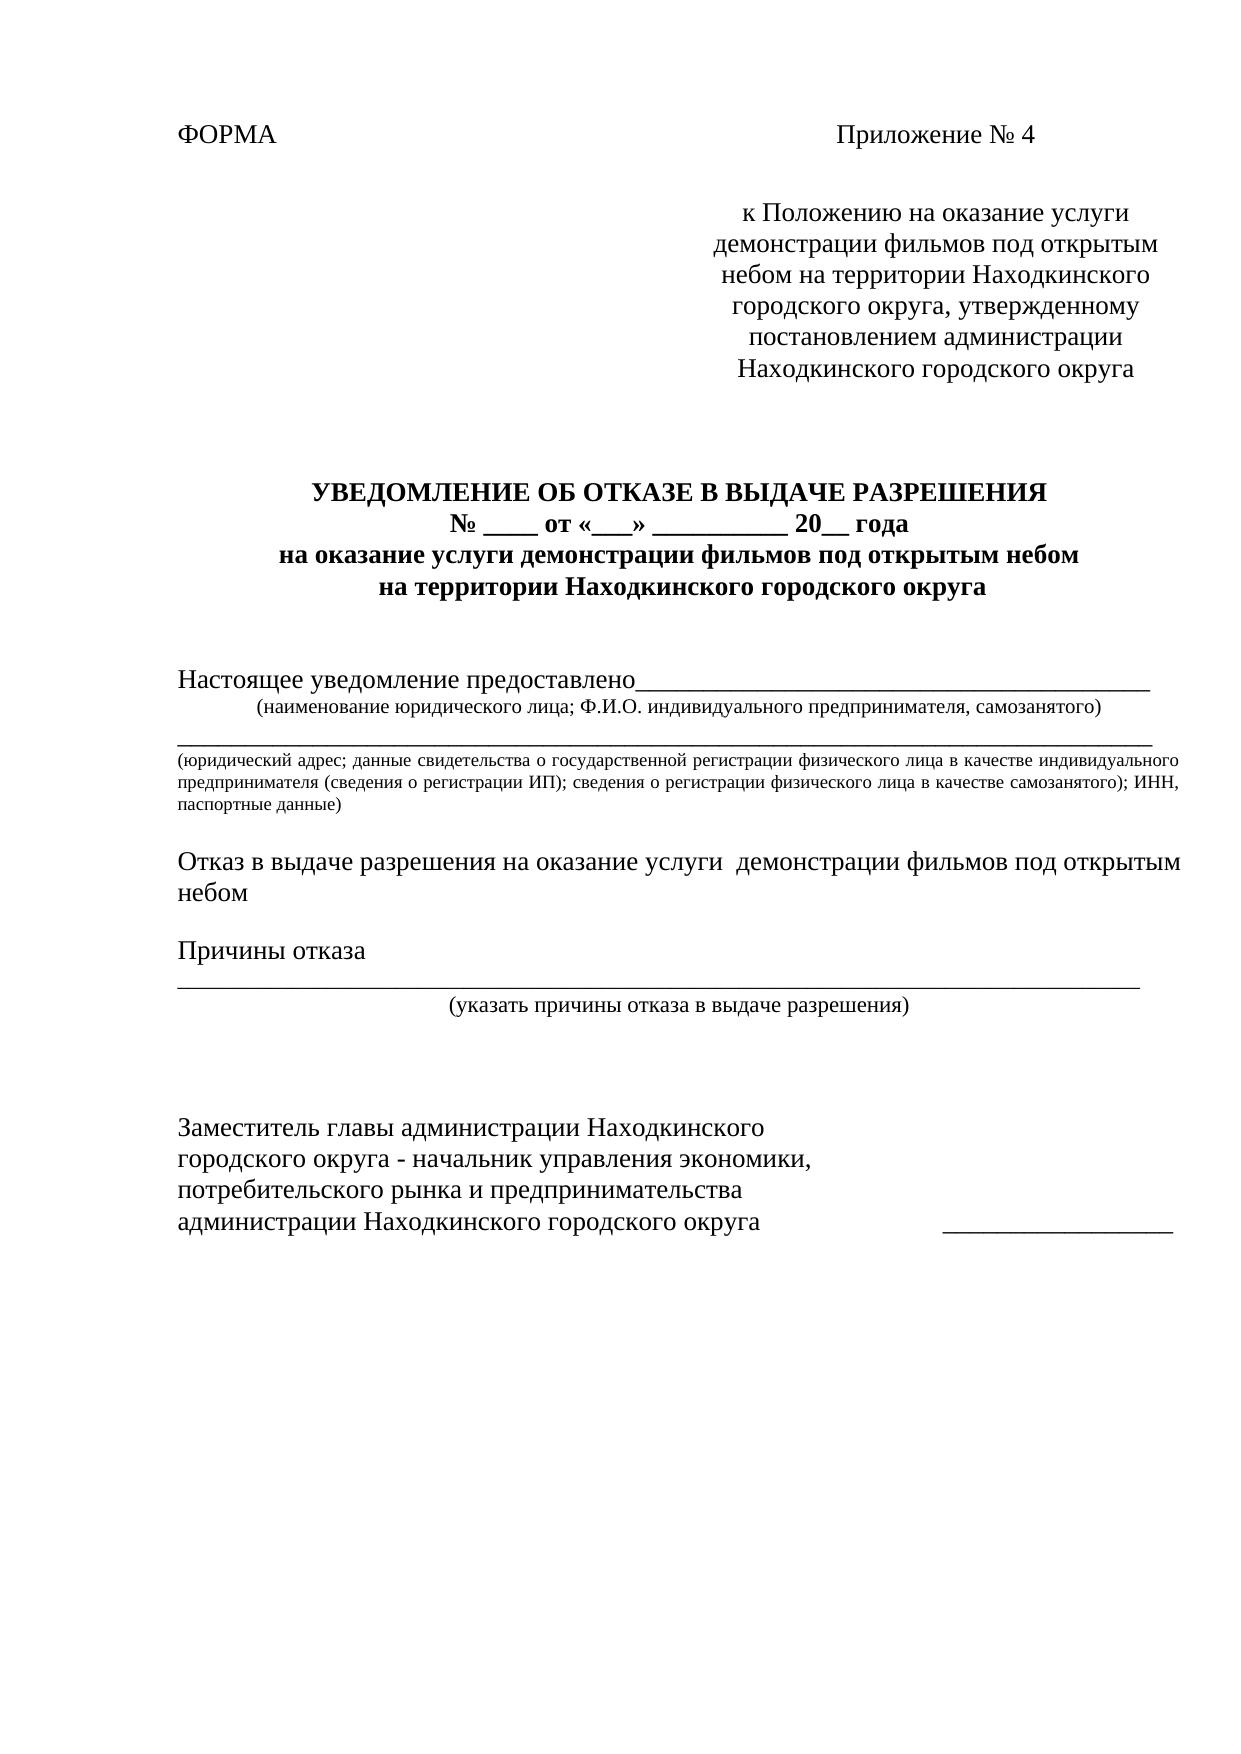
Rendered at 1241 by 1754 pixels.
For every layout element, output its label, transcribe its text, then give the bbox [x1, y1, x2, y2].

text на территории Находкинского городского округа [177, 569, 1181, 601]
text Отказ в выдаче разрешения на оказание услуги демонстрации фильмов под открытым небом [177, 845, 1181, 907]
text (наименование юридического лица; Ф.И.О. индивидуального предпринимателя, самозанятого) [177, 694, 1181, 718]
text ____________________________________________________________________________________ [177, 965, 1181, 991]
text на оказание услуги демонстрации фильмов под открытым небом [177, 538, 1181, 569]
text (указать причины отказа в выдаче разрешения) [177, 991, 1181, 1018]
text городского округа - начальник управления экономики, [177, 1142, 1181, 1173]
text ________________________________________________________________________ [177, 718, 1181, 749]
list администрации Находкинского городского округа _________________ [177, 1204, 1181, 1236]
table_header ФОРМА [166, 118, 679, 383]
text Заместитель главы администрации Находкинского [177, 1111, 1181, 1142]
text Причины отказа [177, 934, 1181, 965]
list потребительского рынка и предпринимательства [177, 1173, 1181, 1204]
text УВЕДОМЛЕНИЕ ОБ ОТКАЗЕ В ВЫДАЧЕ РАЗРЕШЕНИЯ [177, 476, 1181, 507]
text № ____ от «___» __________ 20__ года [177, 507, 1181, 538]
table_header Приложение № 4 к Положению на оказание услуги демонстрации фильмов под открытым небом на территории Находкинского городского округа, утвержденному постановлением администрации Находкинского городского округа [679, 118, 1192, 383]
text Настоящее уведомление предоставлено______________________________________ [177, 663, 1181, 694]
text (юридический адрес; данные свидетельства о государственной регистрации физического лица в качестве индивидуального предпринимателя (сведения о регистрации ИП); сведения о регистрации физического лица в качестве самозанятого); ИНН, паспортные данные) [177, 749, 1181, 814]
